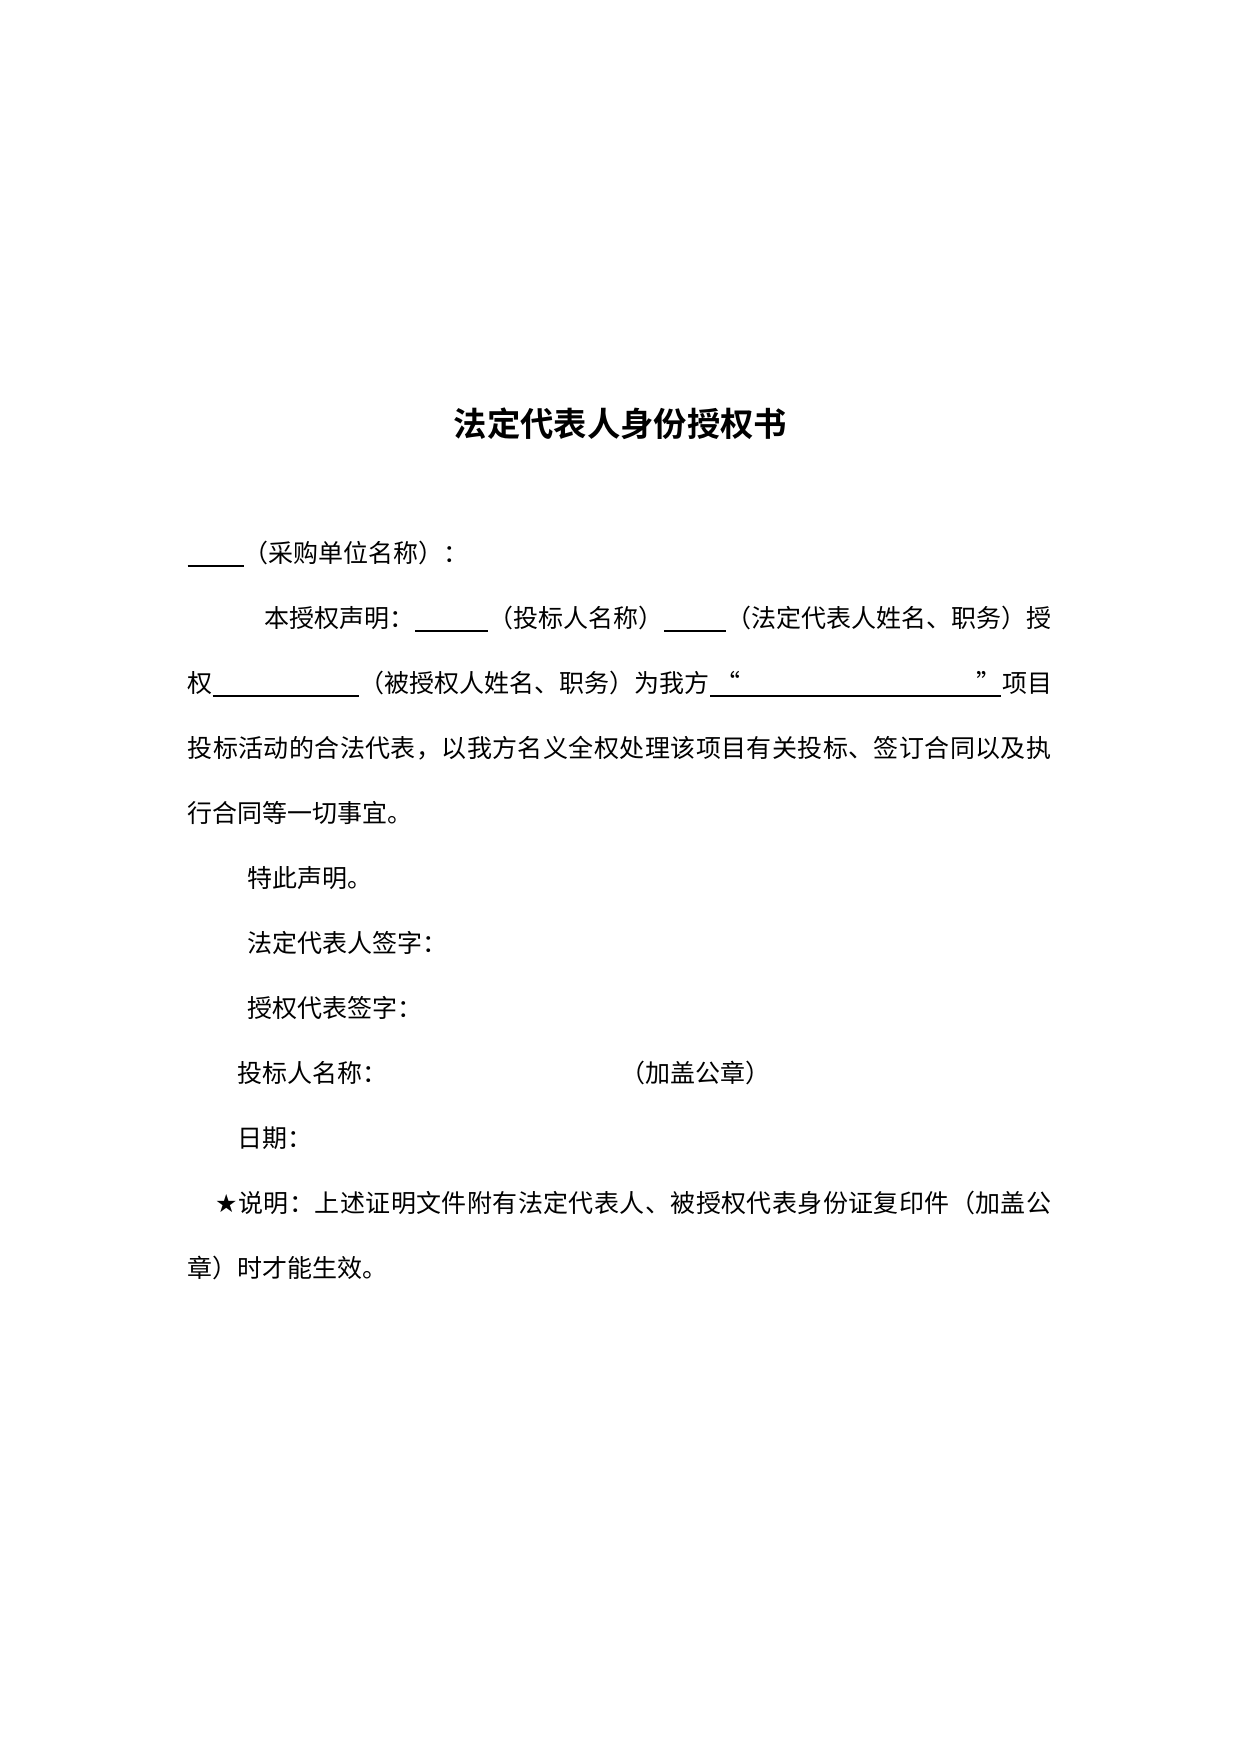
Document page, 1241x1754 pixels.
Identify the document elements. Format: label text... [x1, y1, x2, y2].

text 特此声明。 [187, 844, 1053, 909]
text 投标人名称： （加盖公章） [187, 1039, 1053, 1104]
text 日期： [187, 1104, 1053, 1169]
text 本授权声明： （投标人名称） （法定代表人姓名、职务）授权 （被授权人姓名、职务）为我方 “ ”项目投标活动的合法代表，以我方名义全权处理该项目有关投标、签订合同以及执行合同等一切事宜。 [187, 584, 1053, 844]
text （采购单位名称）： [187, 519, 1053, 584]
text 授权代表签字： [187, 974, 1053, 1039]
text 法定代表人身份授权书 [187, 389, 1053, 454]
text ★说明：上述证明文件附有法定代表人、被授权代表身份证复印件（加盖公章）时才能生效。 [187, 1169, 1053, 1299]
text 法定代表人签字： [187, 909, 1053, 974]
